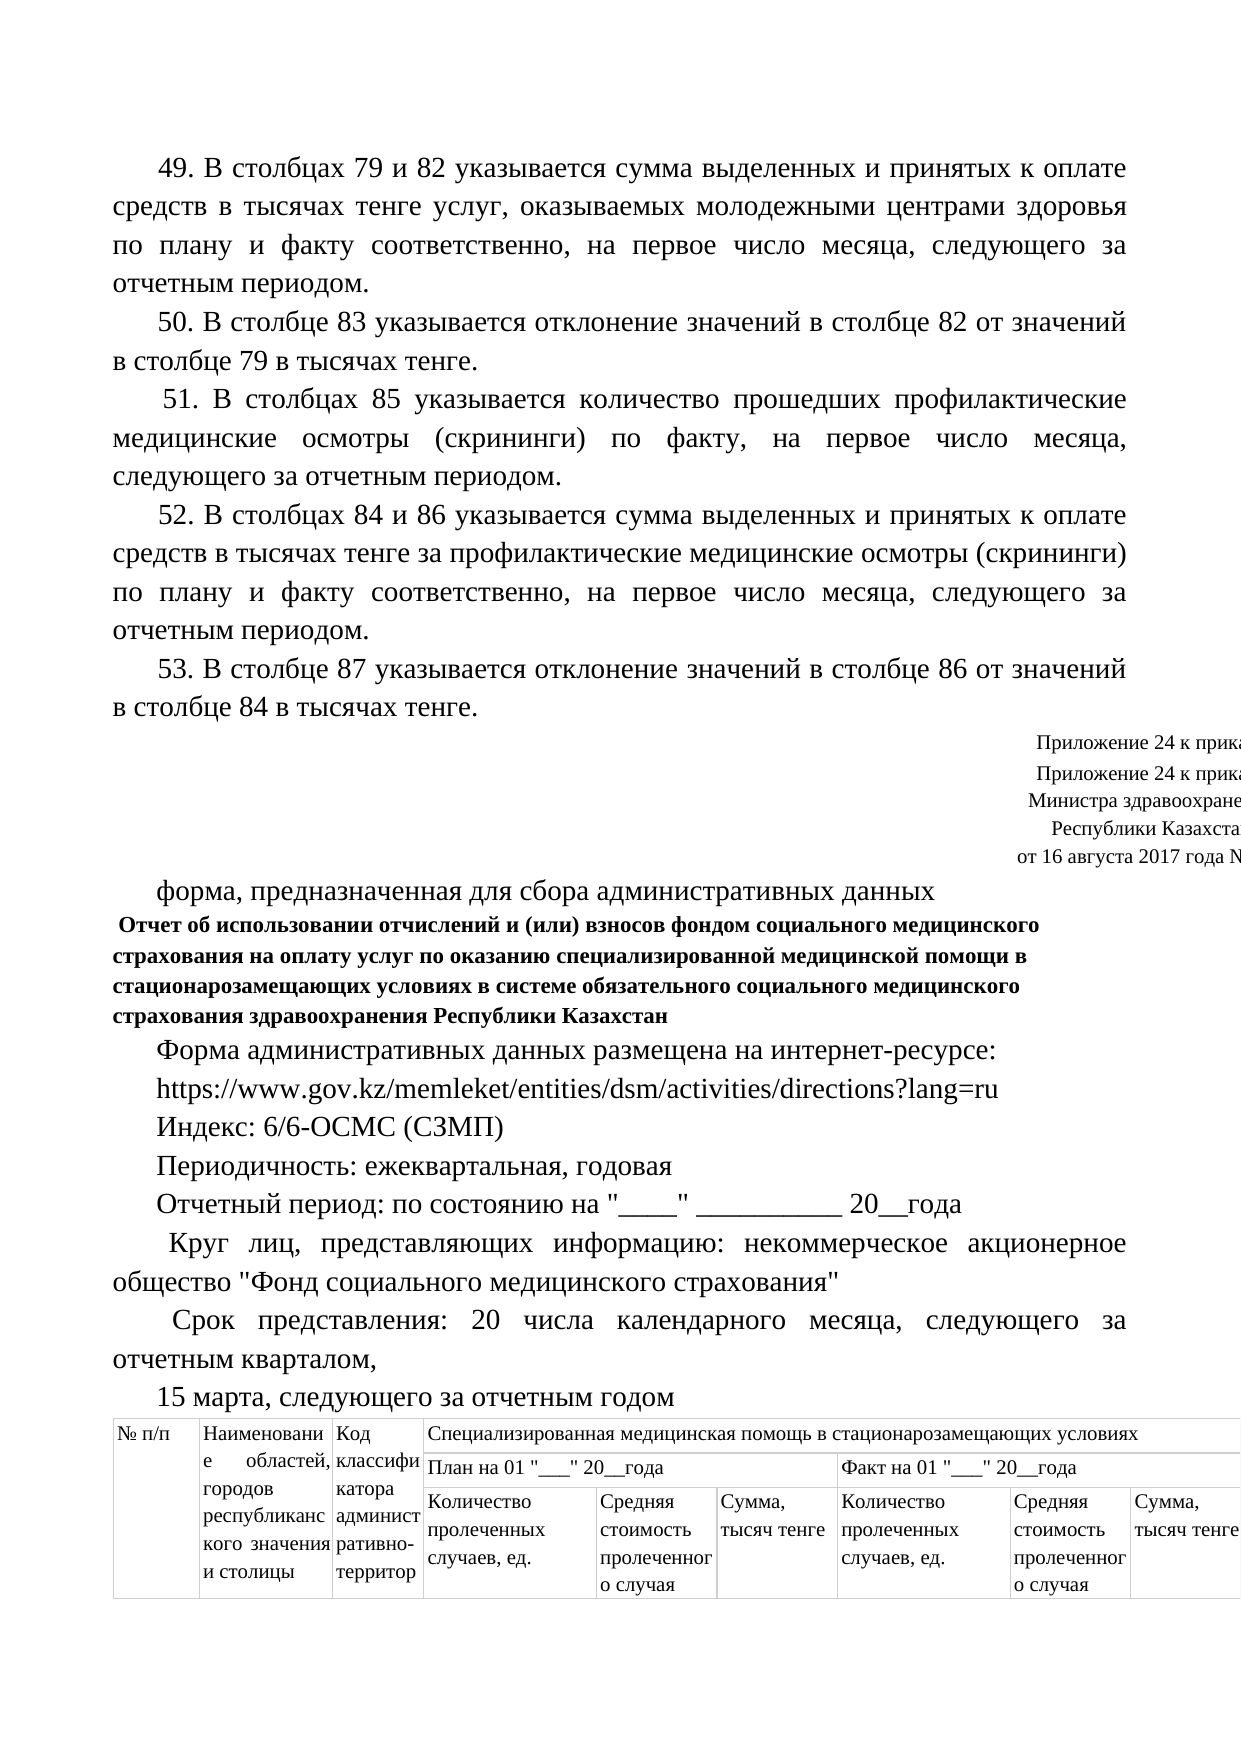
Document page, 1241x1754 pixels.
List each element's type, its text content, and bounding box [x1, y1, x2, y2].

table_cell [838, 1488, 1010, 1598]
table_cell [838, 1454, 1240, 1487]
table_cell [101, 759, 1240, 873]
text 53. В столбце 87 указывается отклонение значений в столбце 86 от значений в столбце 84 в тысячах тенге. [112, 651, 1128, 723]
text 52. В столбцах 84 и 86 указывается сумма выделенных и принятых к оплате средств в тысячах тенге за профилактические медицинские осмотры (скрининги) по плану и факту соответственно, на первое число месяца, следующего за отчетным периодом. [112, 497, 1128, 646]
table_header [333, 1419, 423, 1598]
text Срок представления: 20 числа календарного месяца, следующего за отчетным кварталом, [112, 1302, 1128, 1374]
text форма, предназначенная для сбора административных данных [112, 873, 1128, 907]
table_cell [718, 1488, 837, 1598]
text Форма административных данных размещена на интернет-ресурсе: [112, 1032, 1128, 1066]
text Круг лиц, представляющих информацию: некоммерческое акционерное общество "Фонд социального медицинского страхования" [112, 1225, 1128, 1297]
text Отчетный период: по состоянию на "____" __________ 20__года [112, 1187, 1128, 1220]
text 15 марта, следующего за отчетным годом [112, 1379, 1128, 1413]
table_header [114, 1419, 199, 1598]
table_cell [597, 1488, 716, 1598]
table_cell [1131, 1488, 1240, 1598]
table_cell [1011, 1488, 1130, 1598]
text Отчет об использовании отчислений и (или) взносов фондом социального медицинского страхования на оплату услуг по оказанию специализированной медицинской помощи в стационарозамещающих условиях в системе обязательного социального медицинского страхования здравоохранения Республики Казахстан [112, 912, 1128, 1028]
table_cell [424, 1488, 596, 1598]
text 49. В столбцах 79 и 82 указывается сумма выделенных и принятых к оплате средств в тысячах тенге услуг, оказываемых молодежными центрами здоровья по плану и факту соответственно, на первое число месяца, следующего за отчетным периодом. [112, 150, 1128, 299]
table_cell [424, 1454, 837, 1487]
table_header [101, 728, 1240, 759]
text 50. В столбце 83 указывается отклонение значений в столбце 82 от значений в столбце 79 в тысячах тенге. [112, 304, 1128, 376]
text https://www.gov.kz/memleket/entities/dsm/activities/directions?lang=ru [112, 1071, 1128, 1104]
text Индекс: 6/6-ОСМС (СЗМП) [112, 1109, 1128, 1143]
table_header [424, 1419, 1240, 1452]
text 51. В столбцах 85 указывается количество прошедших профилактические медицинские осмотры (скрининги) по факту, на первое число месяца, следующего за отчетным периодом. [112, 381, 1128, 492]
text Периодичность: ежеквартальная, годовая [112, 1148, 1128, 1182]
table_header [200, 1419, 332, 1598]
